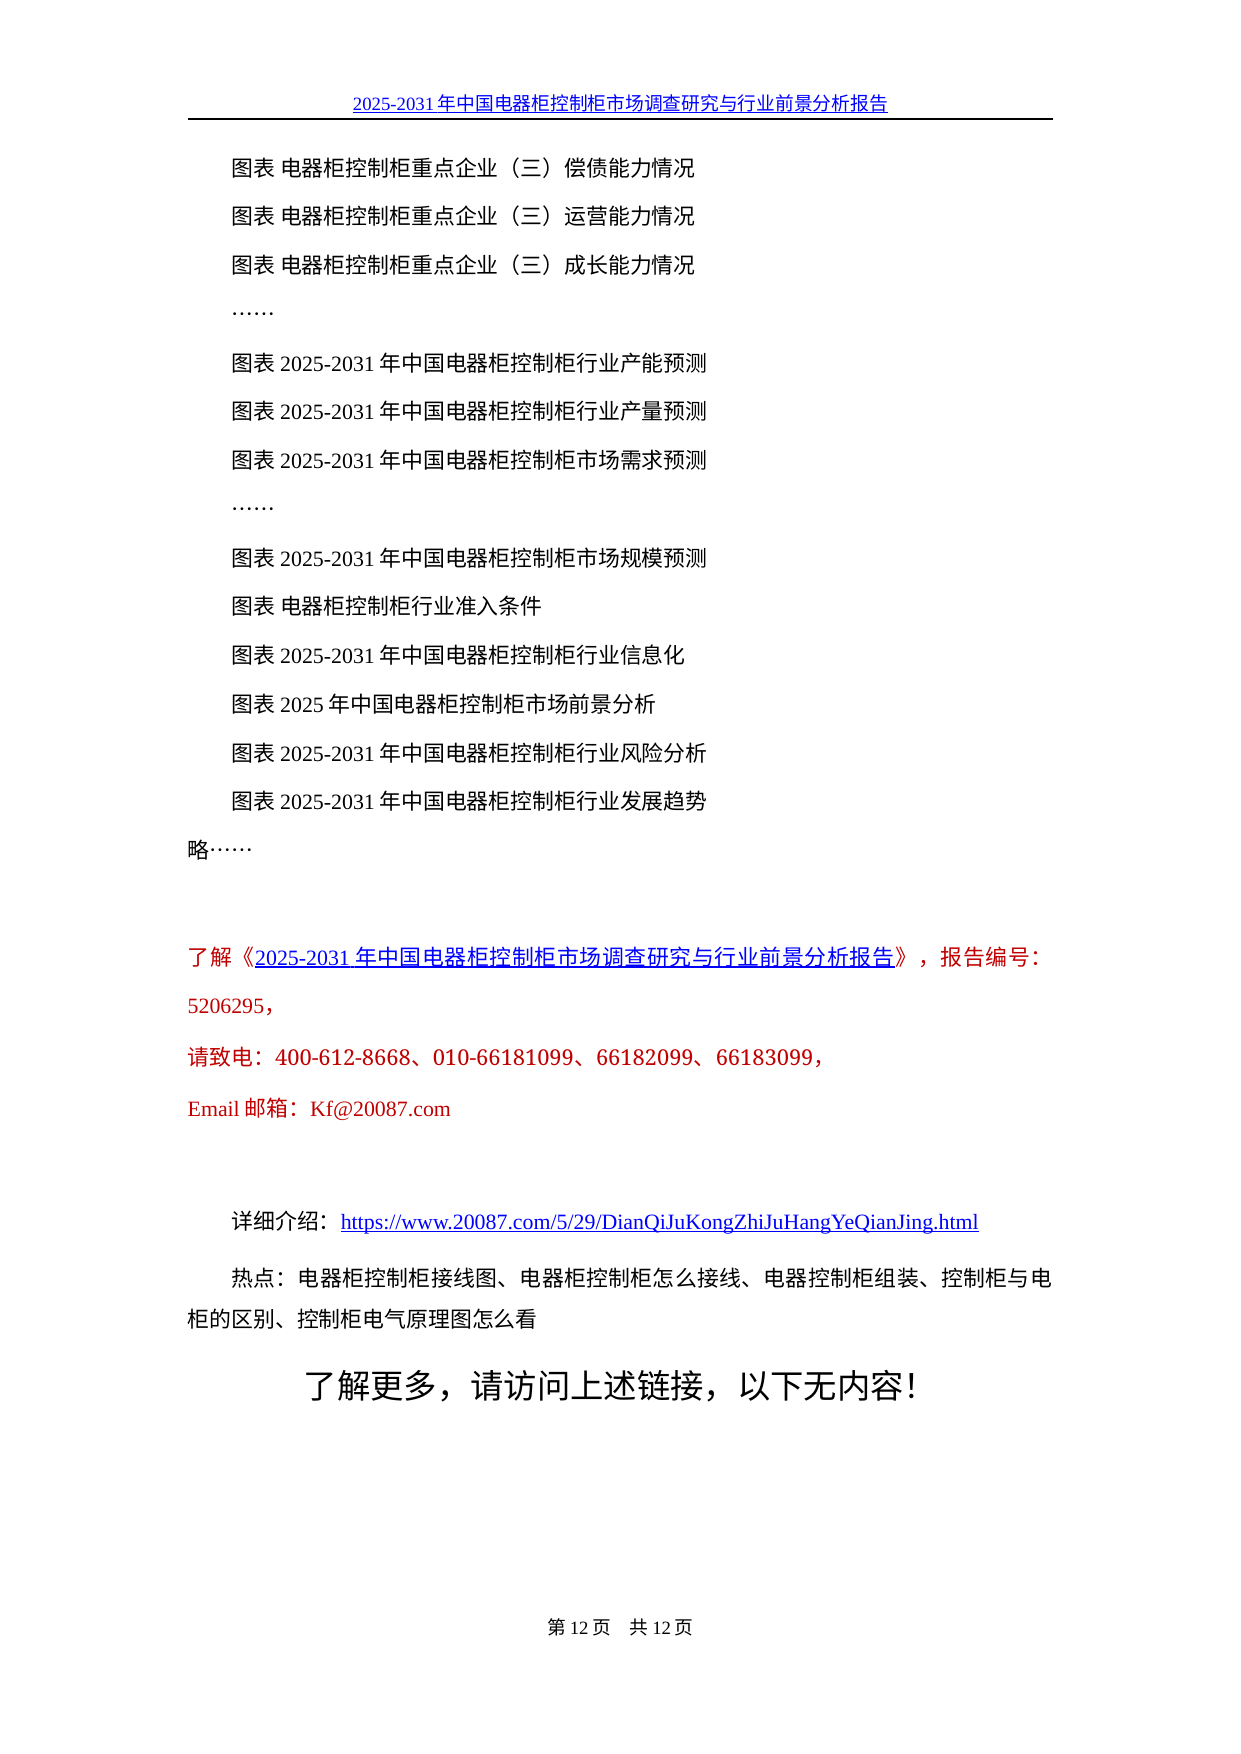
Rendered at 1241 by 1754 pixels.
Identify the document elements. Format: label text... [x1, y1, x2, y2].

text 请致电：400-612-8668、010-66181099、66182099、66183099， [187, 1039, 1053, 1072]
text 详细介绍：https://www.20087.com/5/29/DianQiJuKongZhiJuHangYeQianJing.html [187, 1204, 1053, 1236]
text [187, 150, 1053, 865]
text 了解《2025-2031年中国电器柜控制柜市场调查研究与行业前景分析报告》，报告编号：5206295， [187, 939, 1053, 1020]
text Email邮箱：Kf@20087.com [187, 1091, 1053, 1123]
title 了解更多，请访问上述链接，以下无内容！ [187, 1351, 1053, 1416]
text 热点：电器柜控制柜接线图、电器柜控制柜怎么接线、电器控制柜组装、控制柜与电柜的区别、控制柜电气原理图怎么看 [187, 1261, 1053, 1334]
